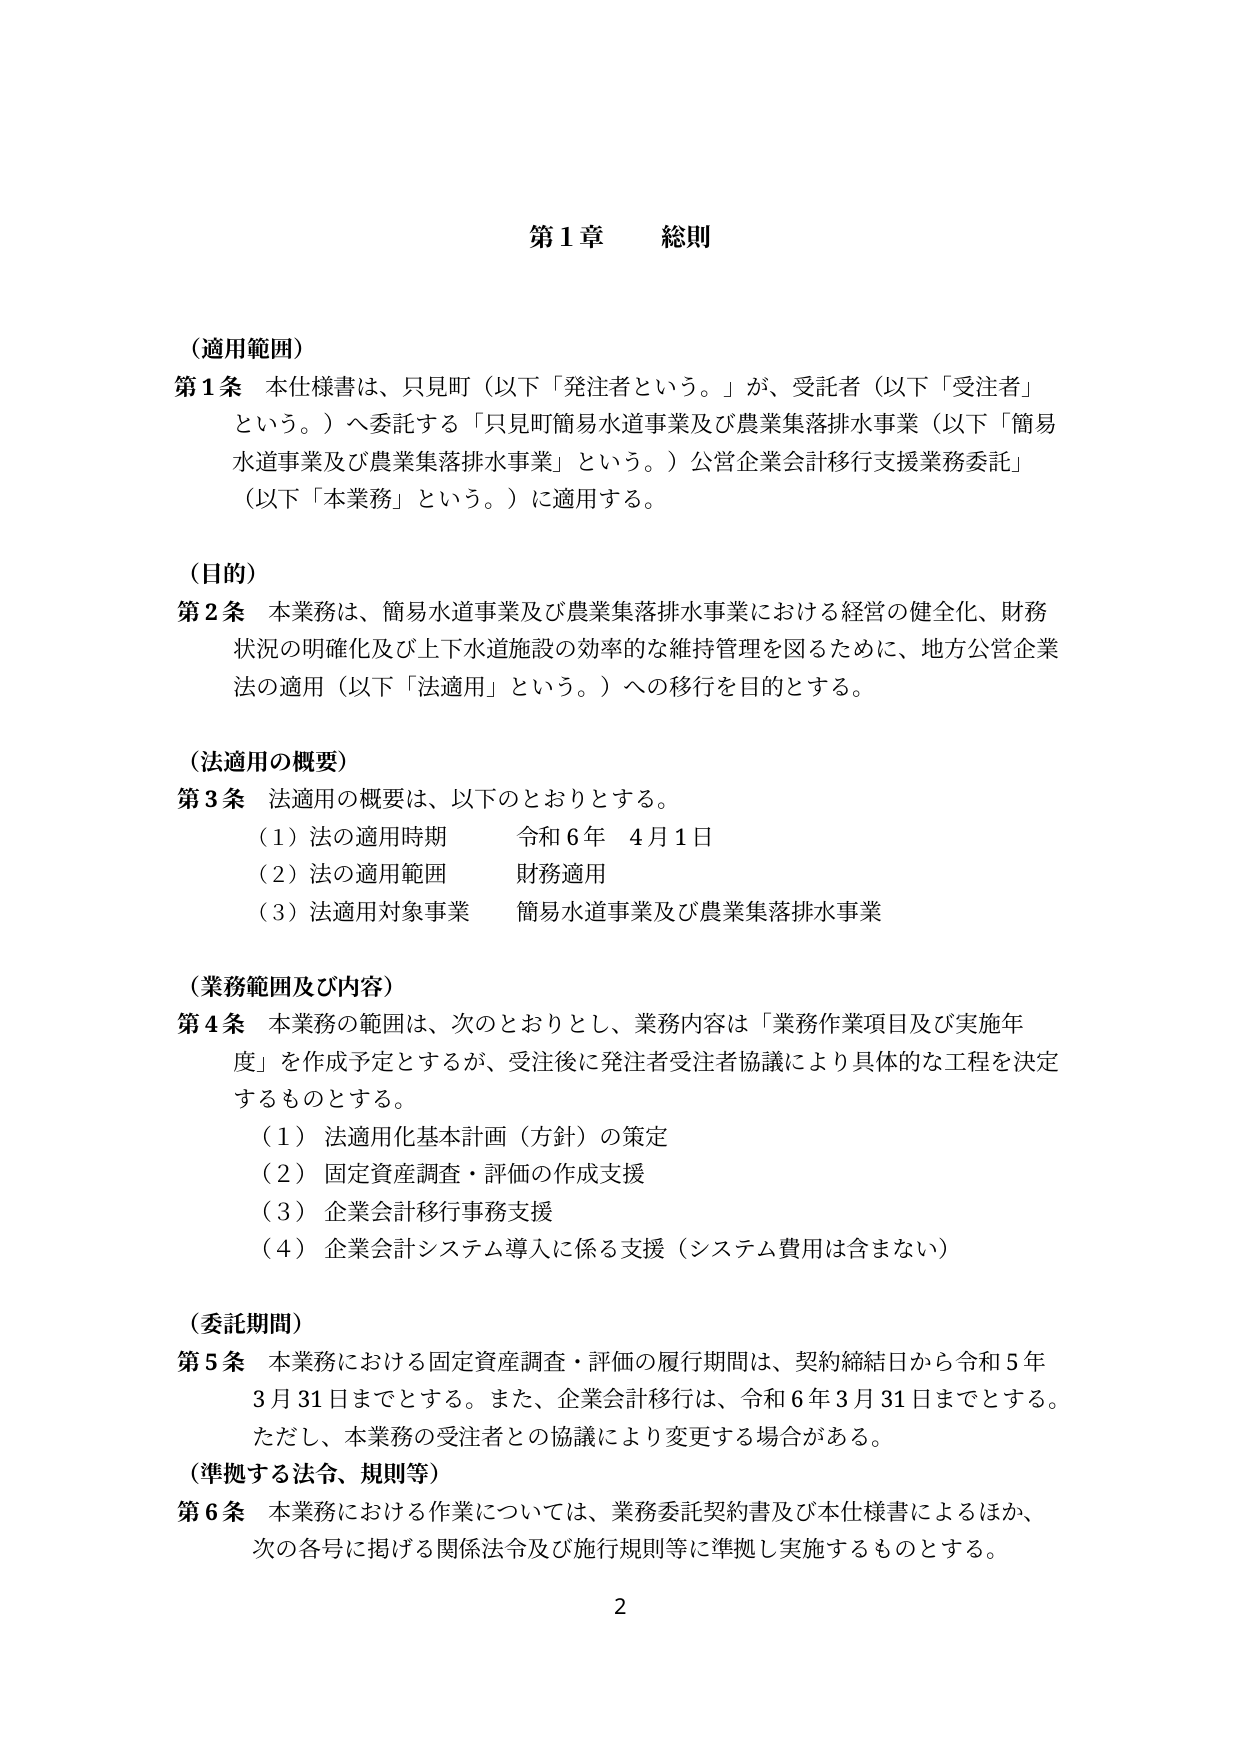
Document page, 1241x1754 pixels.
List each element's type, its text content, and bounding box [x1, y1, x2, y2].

text （業務範囲及び内容） [177, 967, 1063, 1004]
text （１）法の適用時期 令和6年 4月1日 [155, 817, 1063, 854]
text という。）へ委託する「只見町簡易水道事業及び農業集落排水事業（以下「簡易水道事業及び農業集落排水事業」という。）公営企業会計移行支援業務委託」（以下「本業務」という。）に適用する。 [232, 404, 1063, 517]
text （適用範囲） [155, 329, 1063, 367]
text 第2条 本業務は、簡易水道事業及び農業集落排水事業における経営の健全化、財務状況の明確化及び上下水道施設の効率的な維持管理を図るために、地方公営企業法の適用（以下「法適用」という。）への移行を目的とする。 [177, 592, 1063, 704]
text 第3条 法適用の概要は、以下のとおりとする。 [177, 779, 1063, 817]
text 第6条 本業務における作業については、業務委託契約書及び本仕様書によるほか、次の各号に掲げる関係法令及び施行規則等に準拠し実施するものとする。 [177, 1492, 1063, 1567]
text （３）法適用対象事業 簡易水道事業及び農業集落排水事業 [155, 892, 1063, 929]
text 第4条 本業務の範囲は、次のとおりとし、業務内容は「業務作業項目及び実施年度」を作成予定とするが、受注後に発注者受注者協議により具体的な工程を決定するものとする。 [177, 1004, 1063, 1117]
text （目的） [177, 554, 1063, 592]
text （準拠する法令、規則等） [177, 1454, 1063, 1492]
list 法適用化基本計画（方針）の策定 [249, 1117, 1063, 1154]
text 第1条 本仕様書は、只見町（以下「発注者という。」が、受託者（以下「受注者」 [155, 367, 1063, 404]
list 企業会計移行事務支援 [249, 1192, 1063, 1229]
list 固定資産調査・評価の作成支援 [249, 1154, 1063, 1192]
list 企業会計システム導入に係る支援（システム費用は含まない） [249, 1229, 1063, 1267]
text （委託期間） [177, 1304, 1063, 1342]
text （２）法の適用範囲 財務適用 [155, 854, 1063, 892]
text （法適用の概要） [177, 742, 1063, 779]
list 総則 [177, 217, 1063, 254]
text 第5条 本業務における固定資産調査・評価の履行期間は、契約締結日から令和5年3月31日までとする。また、企業会計移行は、令和6年3月31日までとする。ただし、本業務の受注者との協議により変更する場合がある。 [177, 1342, 1063, 1454]
